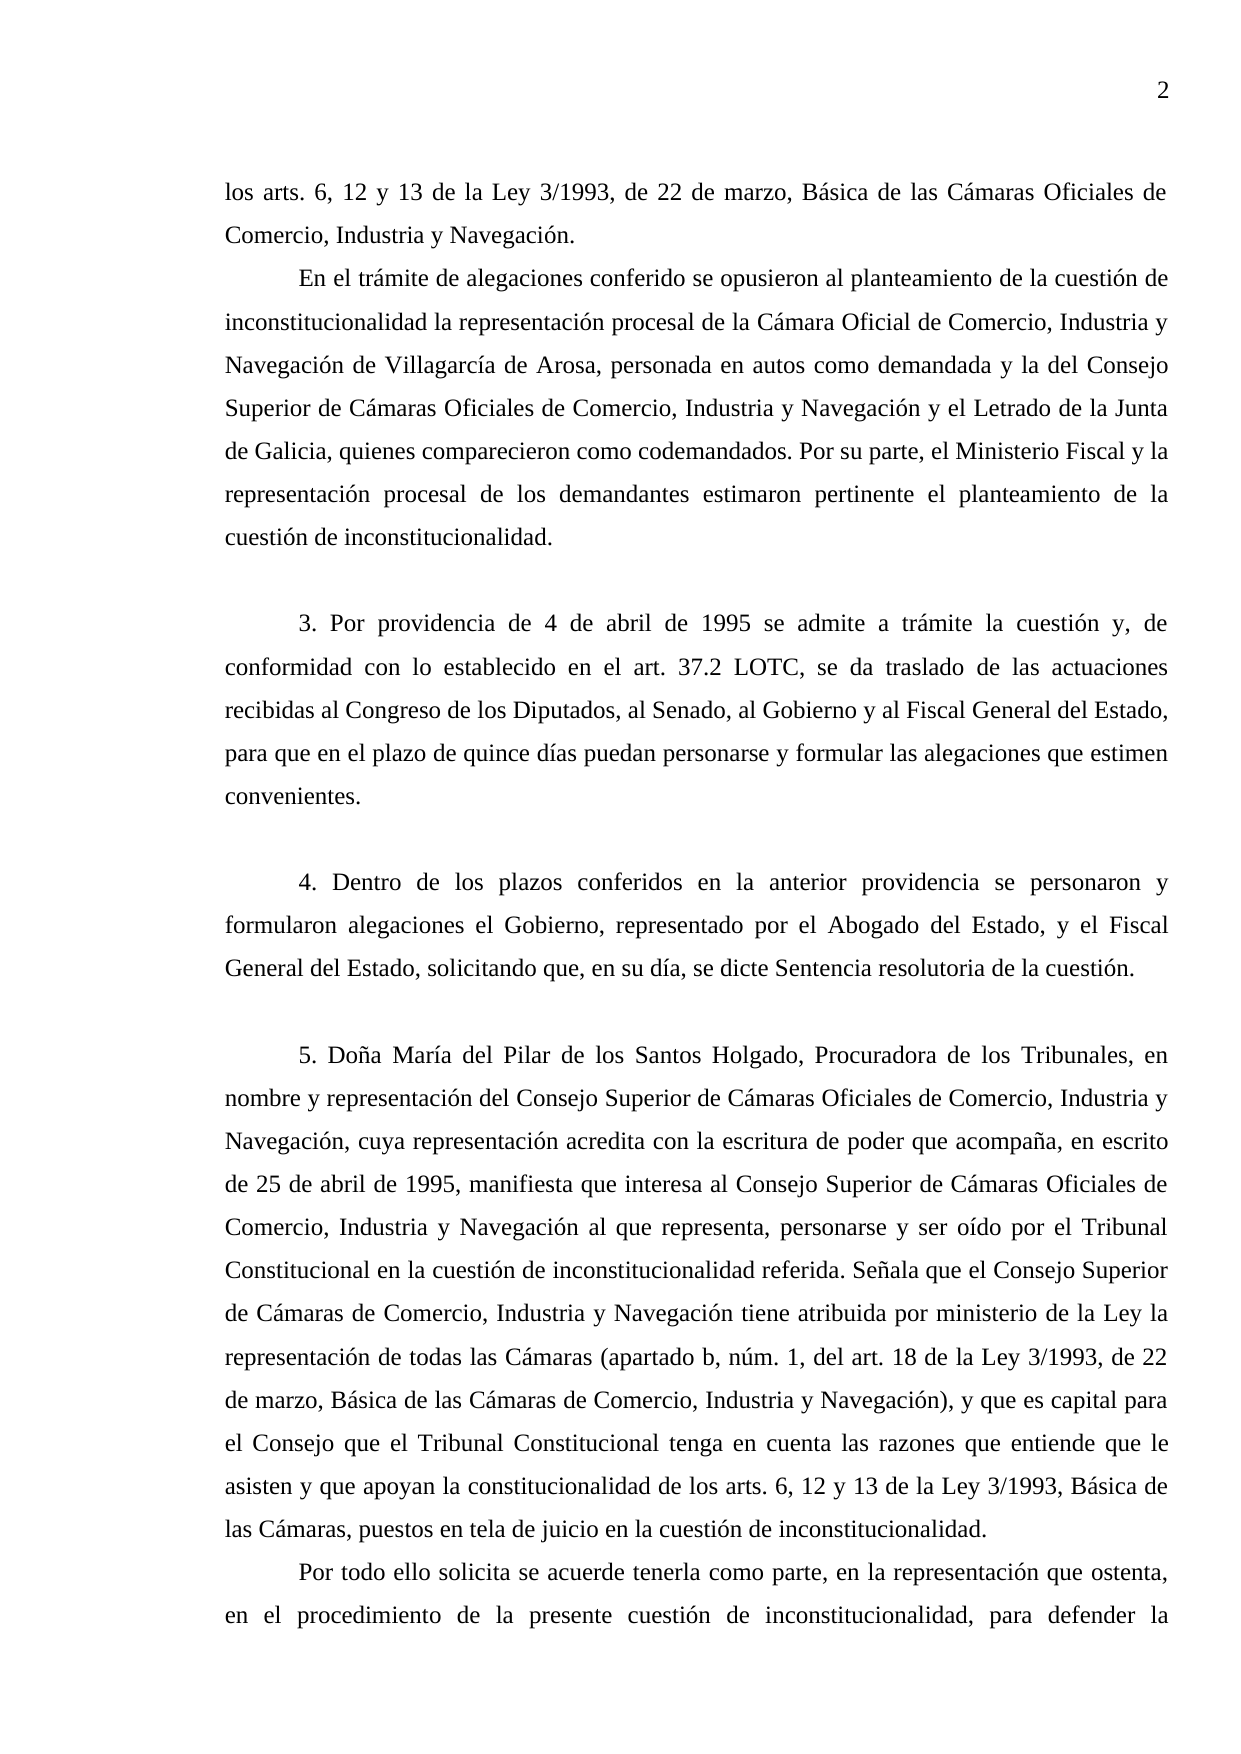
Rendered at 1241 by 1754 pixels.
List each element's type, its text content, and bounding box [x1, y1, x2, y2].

text En el trámite de alegaciones conferido se opusieron al planteamiento de la cuestión de inconstitucionalidad la representación procesal de la Cámara Oficial de Comercio, Industria y Navegación de Villagarcía de Arosa, personada en autos como demandada y la del Consejo Superior de Cámaras Oficiales de Comercio, Industria y Navegación y el Letrado de la Junta de Galicia, quienes comparecieron como codemandados. Por su parte, el Ministerio Fiscal y la representación procesal de los demandantes estimaron pertinente el planteamiento de la cuestión de inconstitucionalidad. [224, 263, 1169, 551]
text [224, 177, 1169, 249]
text 3. Por providencia de 4 de abril de 1995 se admite a trámite la cuestión y, de conformidad con lo establecido en el art. 37.2 LOTC, se da traslado de las actuaciones recibidas al Congreso de los Diputados, al Senado, al Gobierno y al Fiscal General del Estado, para que en el plazo de quince días puedan personarse y formular las alegaciones que estimen convenientes. [224, 608, 1169, 810]
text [224, 1557, 1169, 1629]
text 5. Doña María del Pilar de los Santos Holgado, Procuradora de los Tribunales, en nombre y representación del Consejo Superior de Cámaras Oficiales de Comercio, Industria y Navegación, cuya representación acredita con la escritura de poder que acompaña, en escrito de 25 de abril de 1995, manifiesta que interesa al Consejo Superior de Cámaras Oficiales de Comercio, Industria y Navegación al que representa, personarse y ser oído por el Tribunal Constitucional en la cuestión de inconstitucionalidad referida. Señala que el Consejo Superior de Cámaras de Comercio, Industria y Navegación tiene atribuida por ministerio de la Ley la representación de todas las Cámaras (apartado b, núm. 1, del art. 18 de la Ley 3/1993, de 22 de marzo, Básica de las Cámaras de Comercio, Industria y Navegación), y que es capital para el Consejo que el Tribunal Constitucional tenga en cuenta las razones que entiende que le asisten y que apoyan la constitucionalidad de los arts. 6, 12 y 13 de la Ley 3/1993, Básica de las Cámaras, puestos en tela de juicio en la cuestión de inconstitucionalidad. [224, 1040, 1169, 1543]
text 4. Dentro de los plazos conferidos en la anterior providencia se personaron y formularon alegaciones el Gobierno, representado por el Abogado del Estado, y el Fiscal General del Estado, solicitando que, en su día, se dicte Sentencia resolutoria de la cuestión. [224, 867, 1169, 982]
